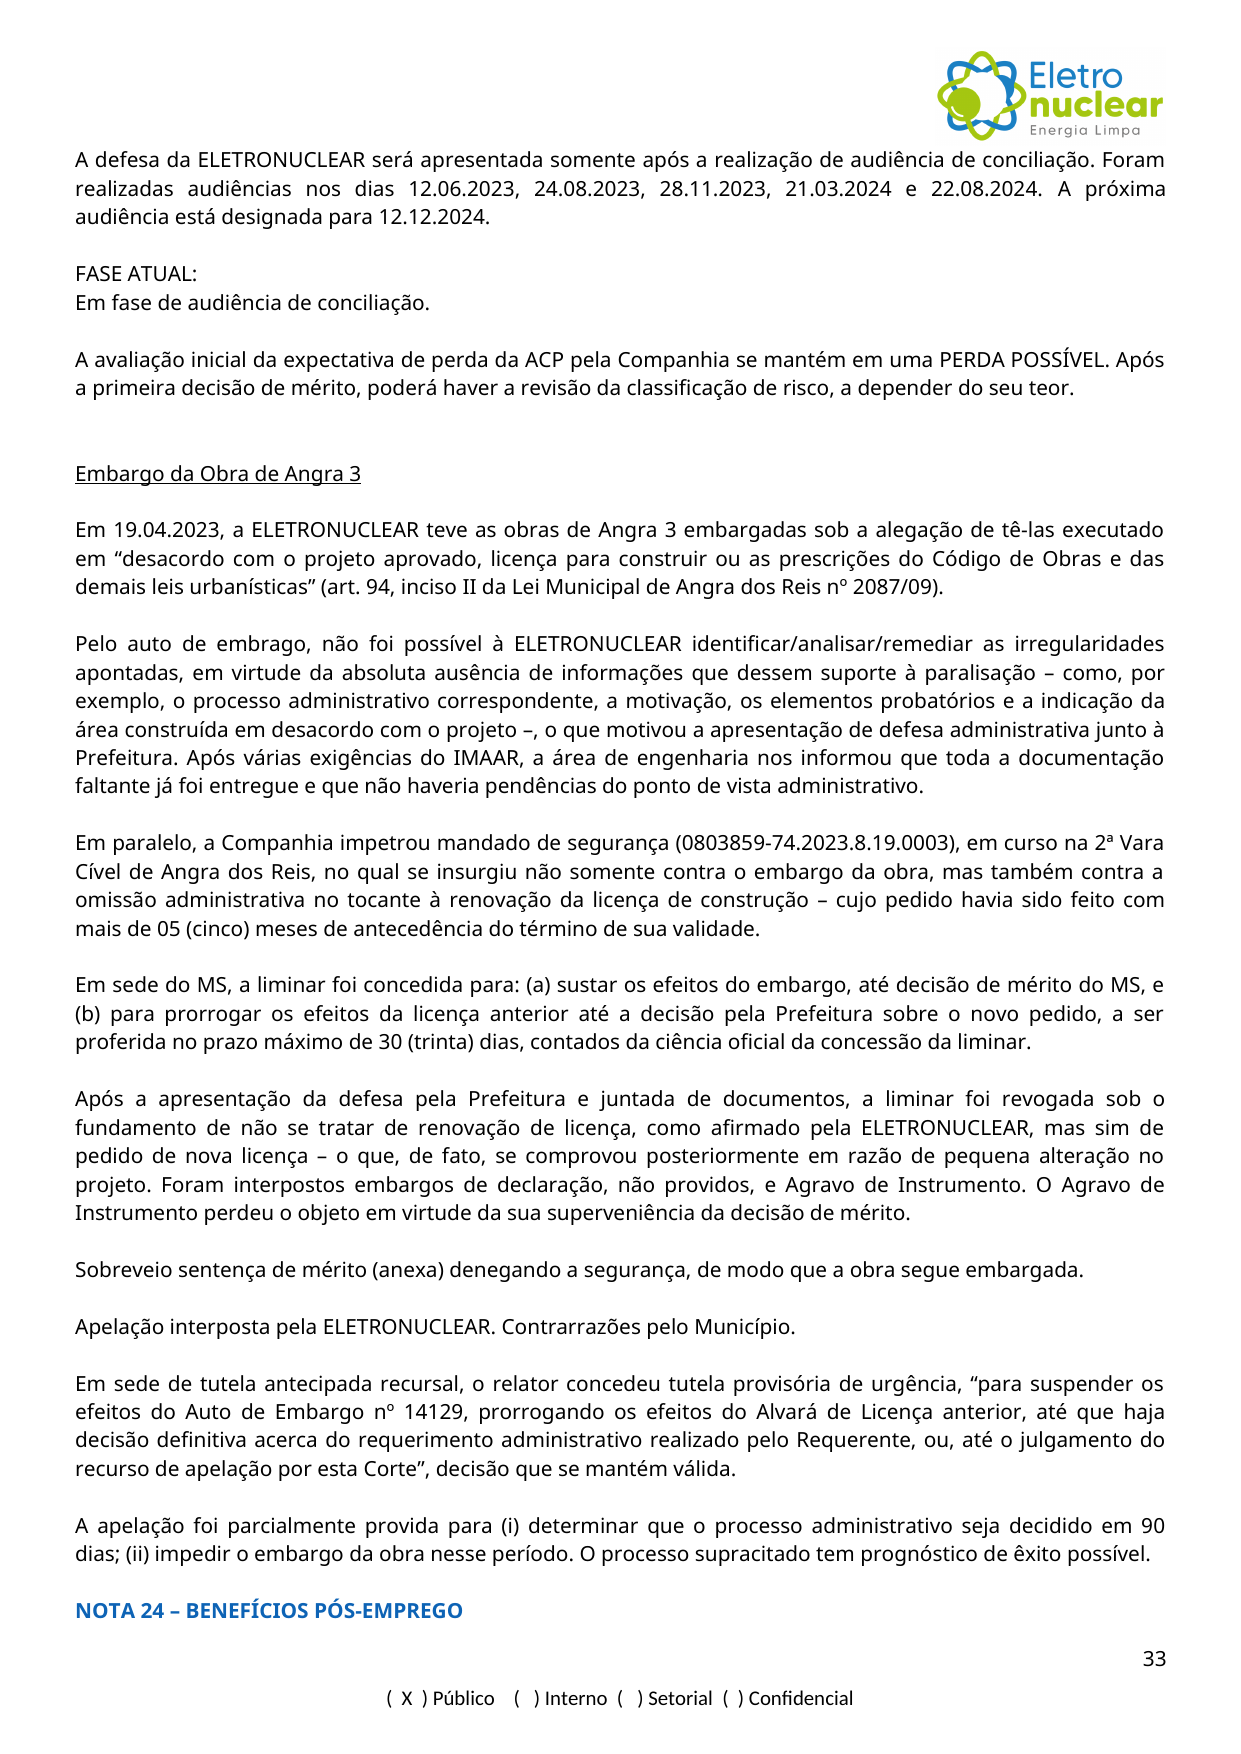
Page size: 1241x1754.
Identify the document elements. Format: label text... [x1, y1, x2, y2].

text Embargo da Obra de Angra 3 [75, 459, 1166, 487]
picture [934, 47, 1167, 146]
text NOTA 24 – BENEFÍCIOS PÓS-EMPREGO [75, 1596, 1166, 1625]
text Em 19.04.2023, a ELETRONUCLEAR teve as obras de Angra 3 embargadas sob a alegação de tê-las executado em “desacordo com o projeto aprovado, licença para construir ou as prescrições do Código de Obras e das demais leis urbanísticas” (art. 94, inciso II da Lei Municipal de Angra dos Reis nº 2087/09). [75, 516, 1166, 601]
text Após a apresentação da defesa pela Prefeitura e juntada de documentos, a liminar foi revogada sob o fundamento de não se tratar de renovação de licença, como afirmado pela ELETRONUCLEAR, mas sim de pedido de nova licença – o que, de fato, se comprovou posteriormente em razão de pequena alteração no projeto. Foram interpostos embargos de declaração, não providos, e Agravo de Instrumento. O Agravo de Instrumento perdeu o objeto em virtude da sua superveniência da decisão de mérito. [75, 1084, 1166, 1227]
text Em sede do MS, a liminar foi concedida para: (a) sustar os efeitos do embargo, até decisão de mérito do MS, e (b) para prorrogar os efeitos da licença anterior até a decisão pela Prefeitura sobre o novo pedido, a ser proferida no prazo máximo de 30 (trinta) dias, contados da ciência oficial da concessão da liminar. [75, 971, 1166, 1056]
text A apelação foi parcialmente provida para (i) determinar que o processo administrativo seja decidido em 90 dias; (ii) impedir o embargo da obra nesse período. O processo supracitado tem prognóstico de êxito possível. [75, 1511, 1166, 1568]
text Apelação interposta pela ELETRONUCLEAR. Contrarrazões pelo Município. [75, 1312, 1166, 1340]
text Em fase de audiência de conciliação. [75, 288, 1166, 316]
text Em paralelo, a Companhia impetrou mandado de segurança (0803859-74.2023.8.19.0003), em curso na 2ª Vara Cível de Angra dos Reis, no qual se insurgiu não somente contra o embargo da obra, mas também contra a omissão administrativa no tocante à renovação da licença de construção – cujo pedido havia sido feito com mais de 05 (cinco) meses de antecedência do término de sua validade. [75, 828, 1166, 942]
text FASE ATUAL: [75, 259, 1166, 288]
text A defesa da ELETRONUCLEAR será apresentada somente após a realização de audiência de conciliação. Foram realizadas audiências nos dias 12.06.2023, 24.08.2023, 28.11.2023, 21.03.2024 e 22.08.2024. A próxima audiência está designada para 12.12.2024. [75, 145, 1166, 231]
text Sobreveio sentença de mérito (anexa) denegando a segurança, de modo que a obra segue embargada. [75, 1255, 1166, 1283]
text Em sede de tutela antecipada recursal, o relator concedeu tutela provisória de urgência, “para suspender os efeitos do Auto de Embargo nº 14129, prorrogando os efeitos do Alvará de Licença anterior, até que haja decisão definitiva acerca do requerimento administrativo realizado pelo Requerente, ou, até o julgamento do recurso de apelação por esta Corte”, decisão que se mantém válida. [75, 1369, 1166, 1482]
text A avaliação inicial da expectativa de perda da ACP pela Companhia se mantém em uma PERDA POSSÍVEL. Após a primeira decisão de mérito, poderá haver a revisão da classificação de risco, a depender do seu teor. [75, 345, 1166, 402]
text Pelo auto de embrago, não foi possível à ELETRONUCLEAR identificar/analisar/remediar as irregularidades apontadas, em virtude da absoluta ausência de informações que dessem suporte à paralisação – como, por exemplo, o processo administrativo correspondente, a motivação, os elementos probatórios e a indicação da área construída em desacordo com o projeto –, o que motivou a apresentação de defesa administrativa junto à Prefeitura. Após várias exigências do IMAAR, a área de engenharia nos informou que toda a documentação faltante já foi entregue e que não haveria pendências do ponto de vista administrativo. [75, 629, 1166, 800]
